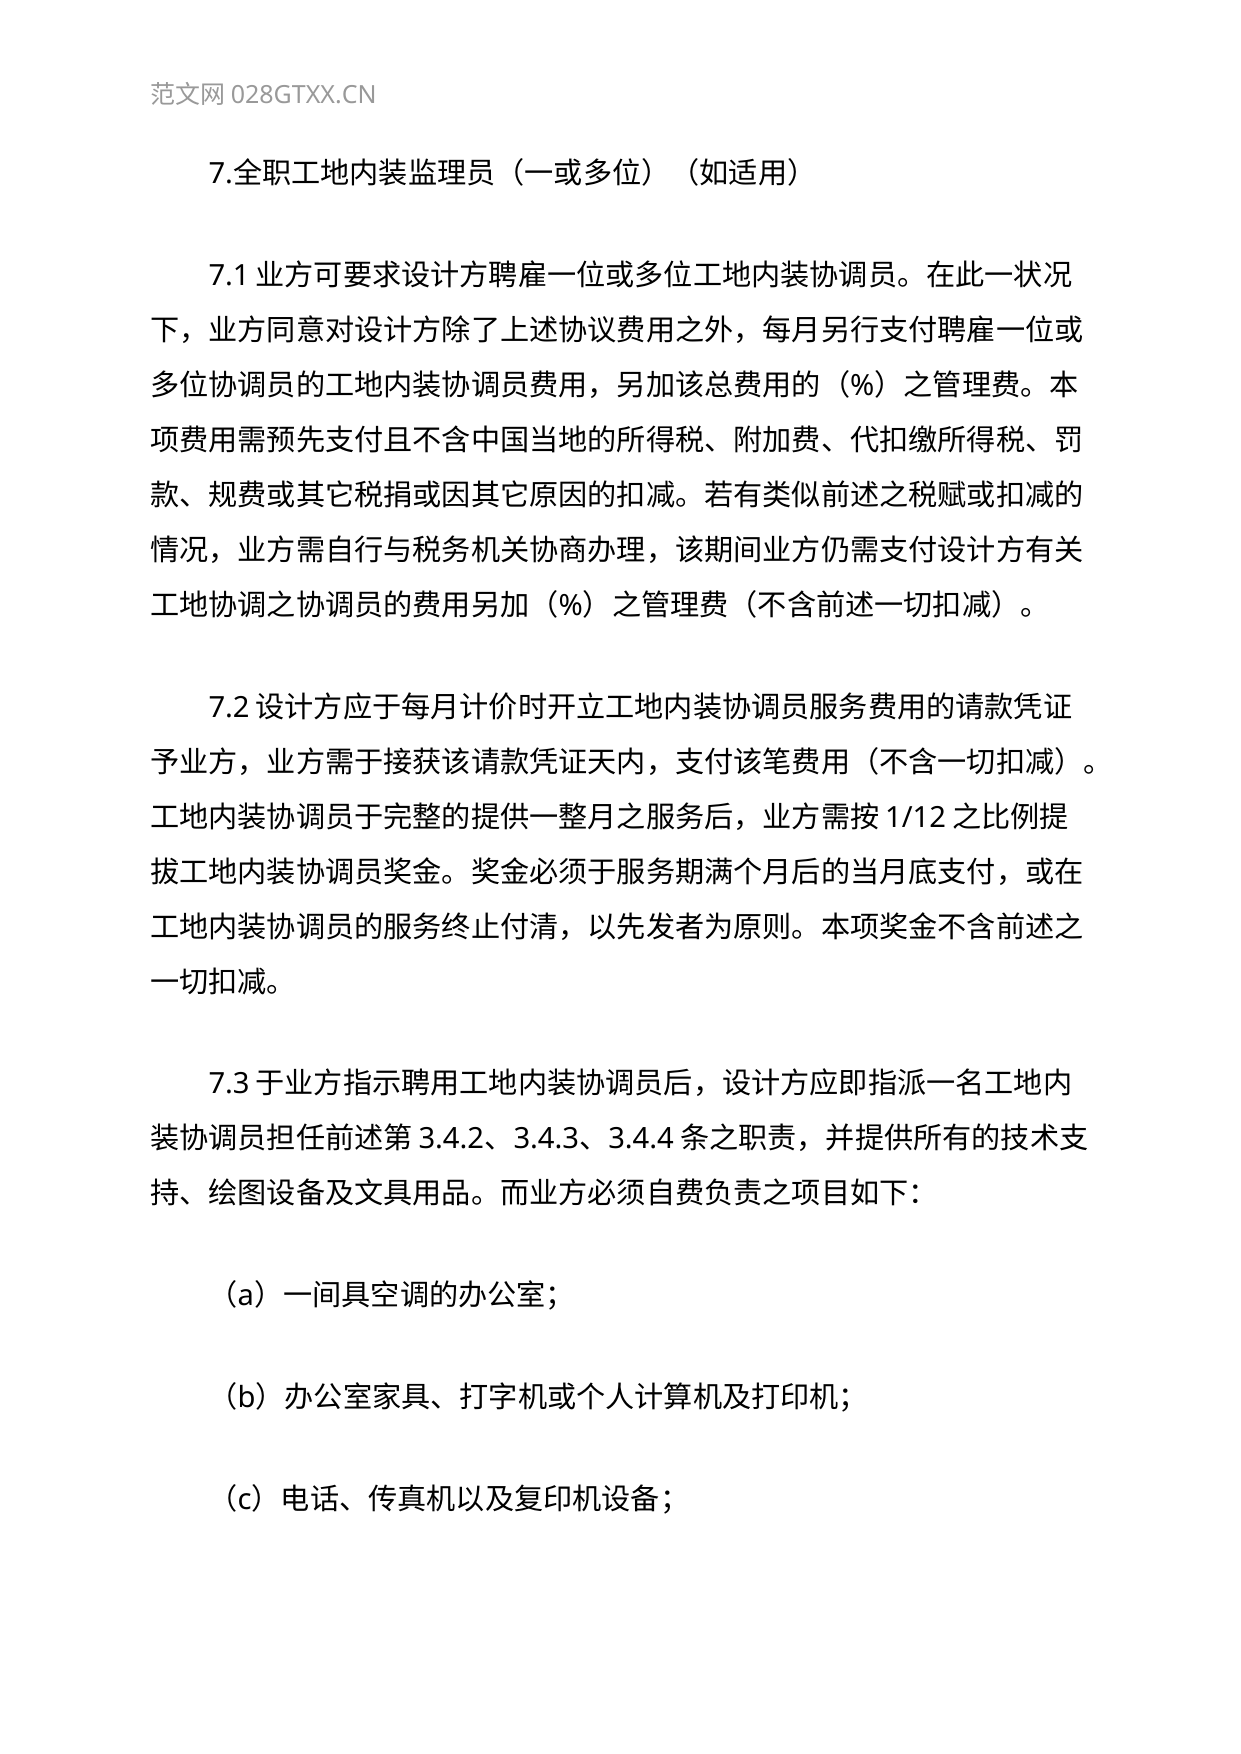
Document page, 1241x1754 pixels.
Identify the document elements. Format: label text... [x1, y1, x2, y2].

text （b）办公室家具、打字机或个人计算机及打印机； [150, 1374, 1090, 1416]
text 7.1业方可要求设计方聘雇一位或多位工地内装协调员。在此一状况下，业方同意对设计方除了上述协议费用之外，每月另行支付聘雇一位或多位协调员的工地内装协调员费用，另加该总费用的（%）之管理费。本项费用需预先支付且不含中国当地的所得税、附加费、代扣缴所得税、罚款、规费或其它税捐或因其它原因的扣减。若有类似前述之税赋或扣减的情况，业方需自行与税务机关协商办理，该期间业方仍需支付设计方有关工地协调之协调员的费用另加（%）之管理费（不含前述一切扣减）。 [150, 252, 1090, 624]
text 7.3于业方指示聘用工地内装协调员后，设计方应即指派一名工地内装协调员担任前述第3.4.2、3.4.3、3.4.4条之职责，并提供所有的技术支持、绘图设备及文具用品。而业方必须自费负责之项目如下： [150, 1060, 1090, 1212]
text （a）一间具空调的办公室； [150, 1272, 1090, 1314]
text 7.全职工地内装监理员（一或多位）（如适用） [150, 150, 1090, 192]
text 7.2设计方应于每月计价时开立工地内装协调员服务费用的请款凭证予业方，业方需于接获该请款凭证天内，支付该笔费用（不含一切扣减）。工地内装协调员于完整的提供一整月之服务后，业方需按1/12之比例提拔工地内装协调员奖金。奖金必须于服务期满个月后的当月底支付，或在工地内装协调员的服务终止付清，以先发者为原则。本项奖金不含前述之一切扣减。 [150, 683, 1090, 1001]
text （c）电话、传真机以及复印机设备； [150, 1476, 1090, 1518]
